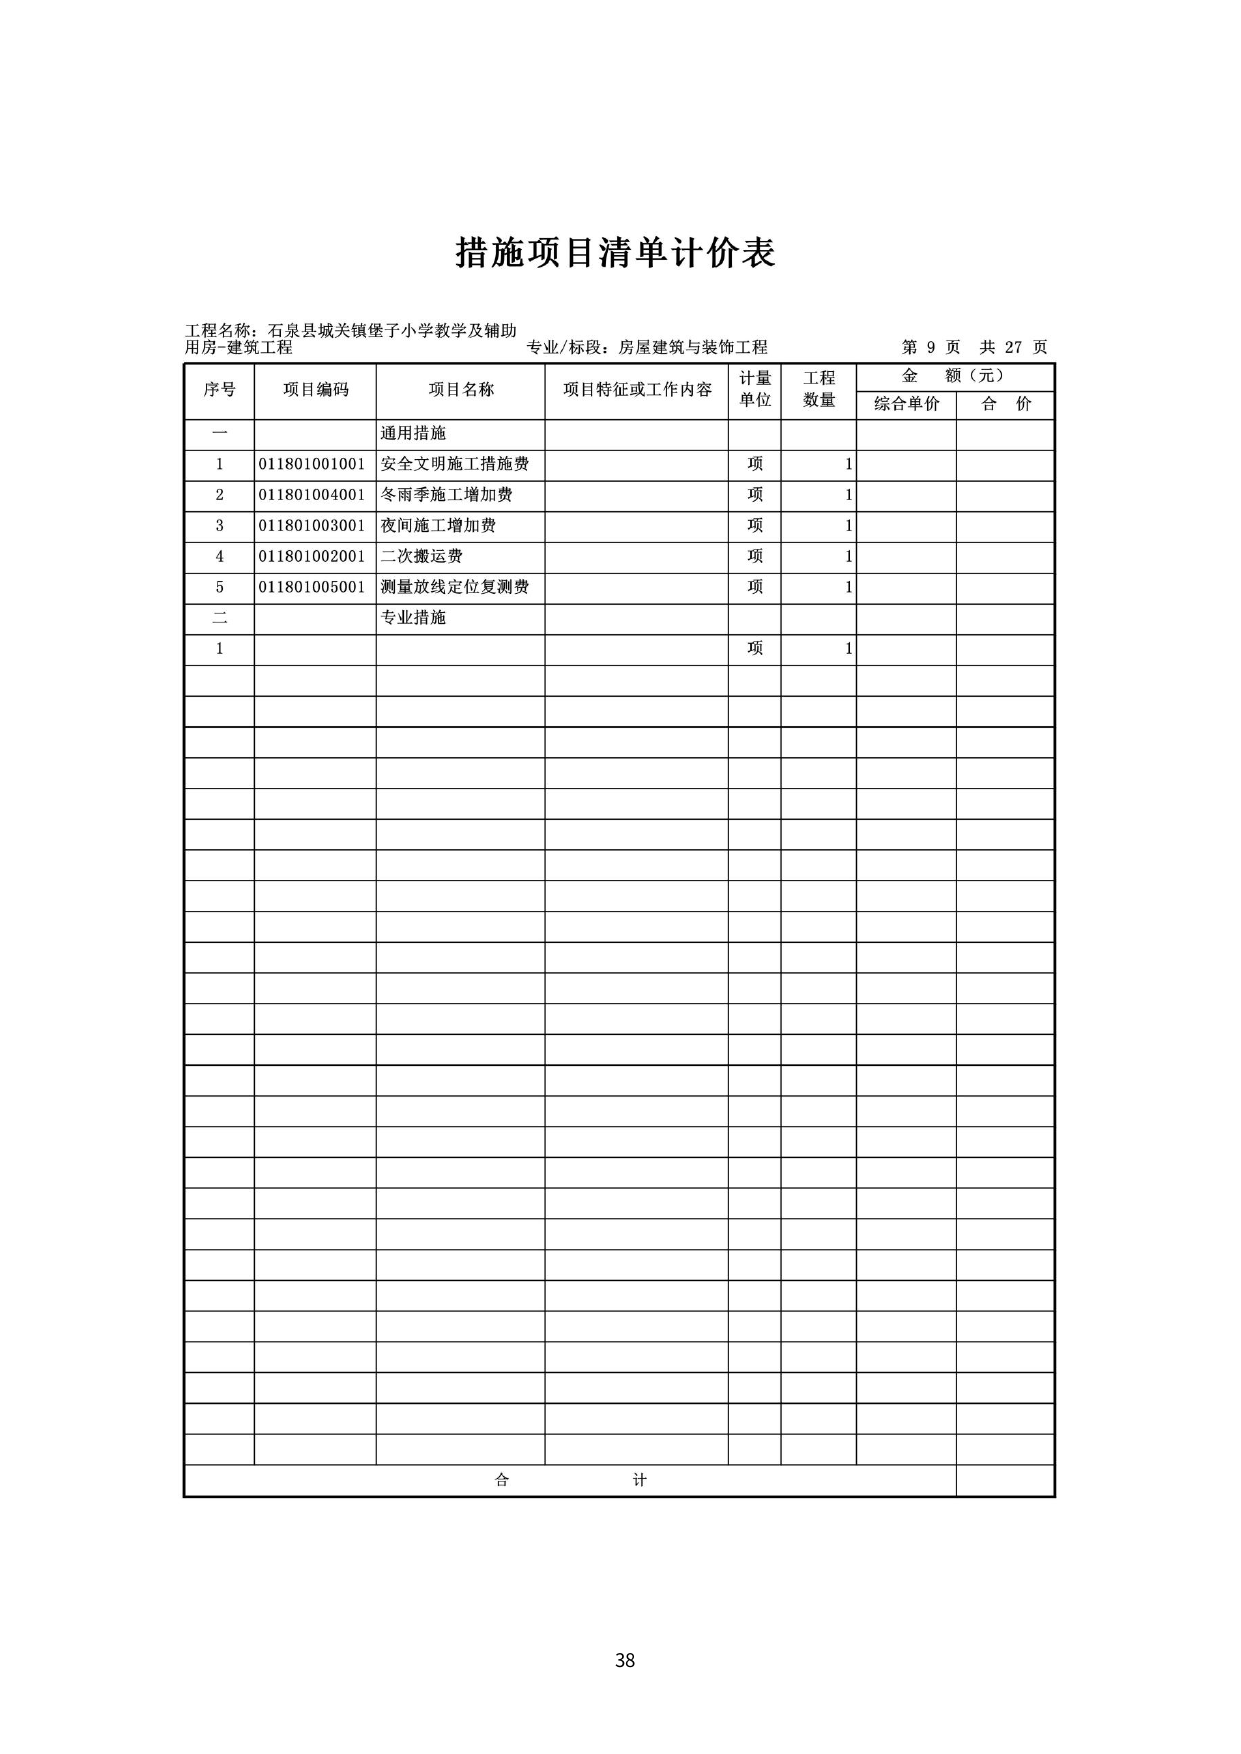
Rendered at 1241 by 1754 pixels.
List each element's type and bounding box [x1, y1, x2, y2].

picture [112, 150, 1128, 1587]
